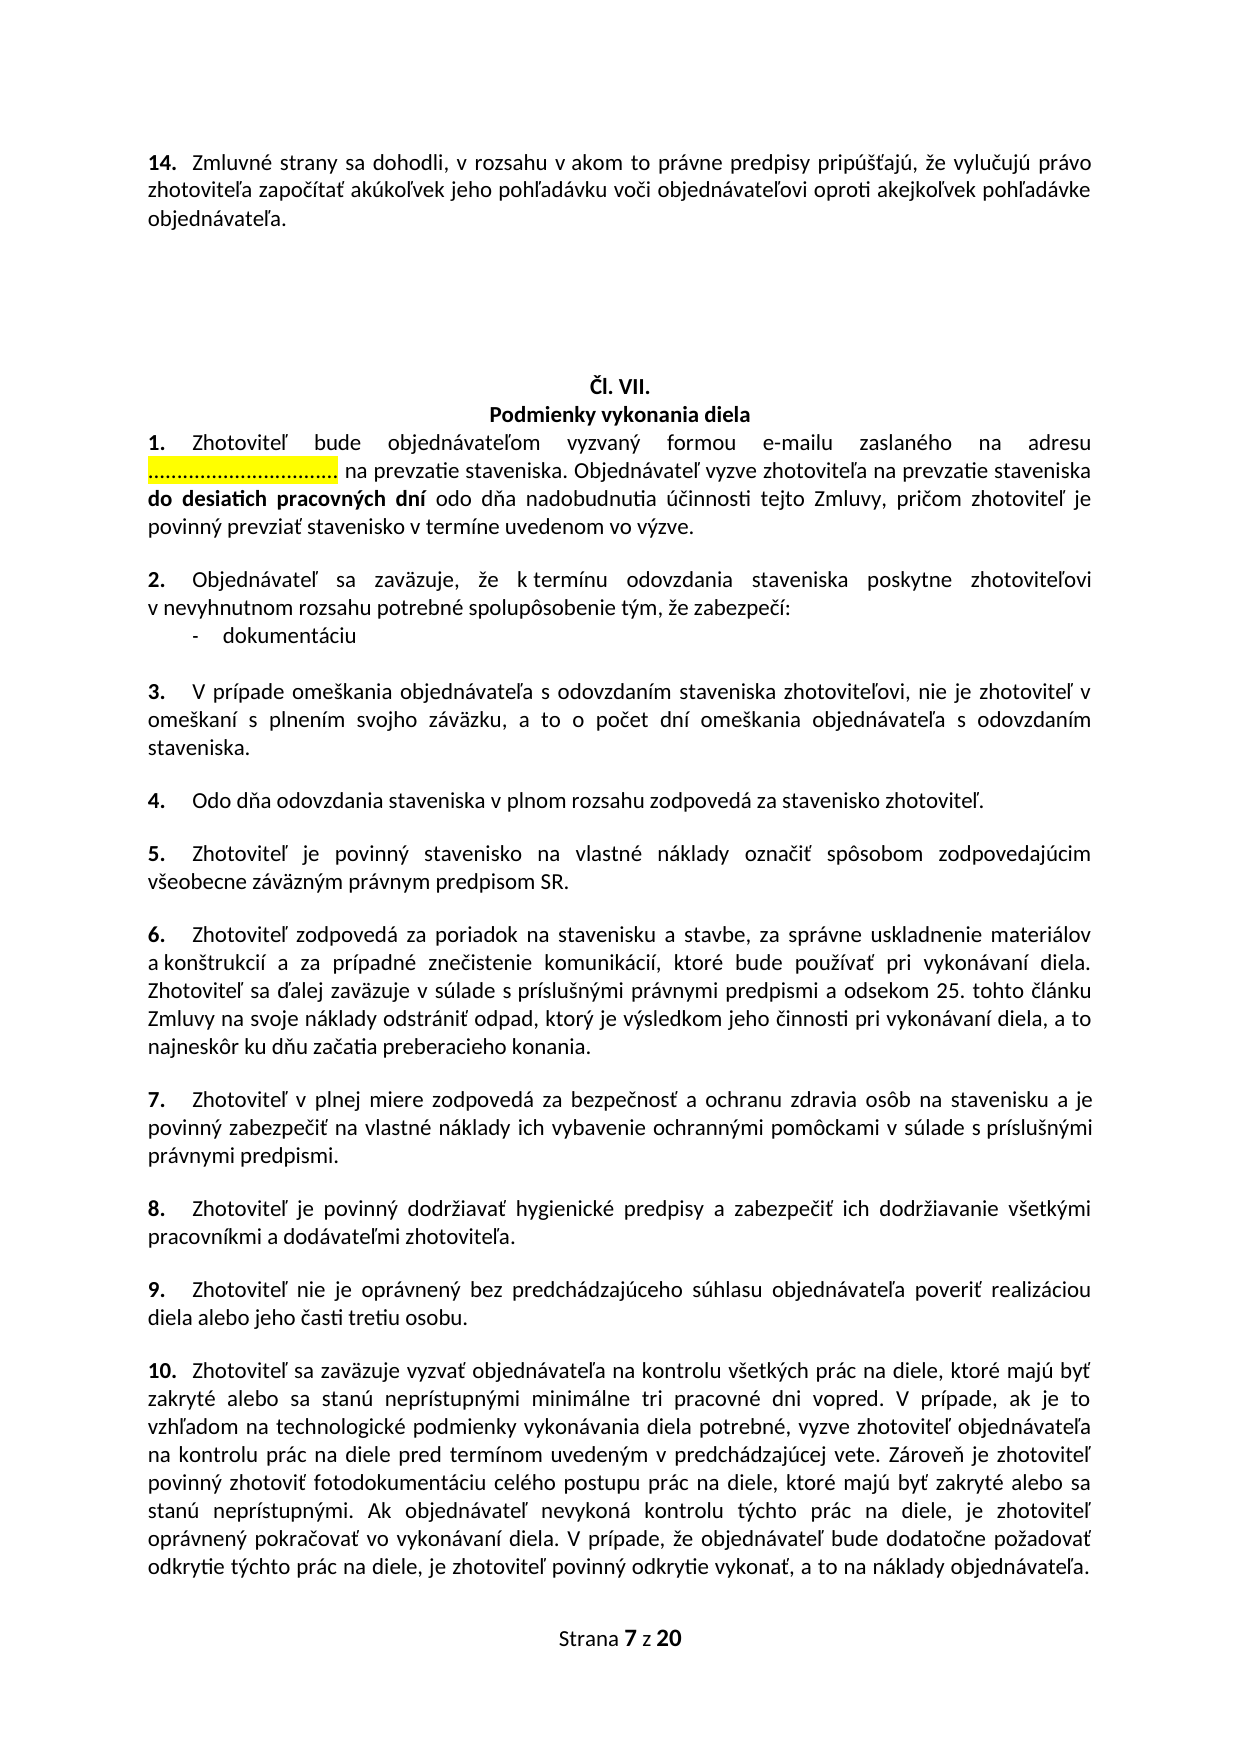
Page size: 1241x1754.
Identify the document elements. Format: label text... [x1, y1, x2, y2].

list Zhotoviteľ je povinný dodržiavať hygienické predpisy a zabezpečiť ich dodržiavanie všetkými pracovníkmi a dodávateľmi zhotoviteľa. [148, 1194, 1093, 1250]
list Objednávateľ sa zaväzuje, že k termínu odovzdania staveniska poskytne zhotoviteľovi v nevyhnutnom rozsahu potrebné spolupôsobenie tým, že zabezpečí: [148, 565, 1093, 621]
list Zhotoviteľ v plnej miere zodpovedá za bezpečnosť a ochranu zdravia osôb na stavenisku a je povinný zabezpečiť na vlastné náklady ich vybavenie ochrannými pomôckami v súlade s príslušnými právnymi predpismi. [148, 1085, 1093, 1169]
list dokumentáciu [192, 621, 1093, 649]
list Zhotoviteľ bude objednávateľom vyzvaný formou e-mailu zaslaného na adresu ................................. na prevzatie staveniska. Objednávateľ vyzve zhotoviteľa na prevzatie staveniska do desiatich pracovných dní odo dňa nadobudnutia účinnosti tejto Zmluvy, pričom zhotoviteľ je povinný prevziať stavenisko v termíne uvedenom vo výzve. [148, 428, 1093, 540]
text Čl. VII. [148, 372, 1093, 400]
list Zhotoviteľ zodpovedá za poriadok na stavenisku a stavbe, za správne uskladnenie materiálov a konštrukcií a za prípadné znečistenie komunikácií, ktoré bude používať pri vykonávaní diela. Zhotoviteľ sa ďalej zaväzuje v súlade s príslušnými právnymi predpismi a odsekom 25. tohto článku Zmluvy na svoje náklady odstrániť odpad, ktorý je výsledkom jeho činnosti pri vykonávaní diela, a to najneskôr ku dňu začatia preberacieho konania. [148, 920, 1093, 1060]
list V prípade omeškania objednávateľa s odovzdaním staveniska zhotoviteľovi, nie je zhotoviteľ v omeškaní s plnením svojho záväzku, a to o počet dní omeškania objednávateľa s odovzdaním staveniska. [148, 677, 1093, 761]
list Zhotoviteľ je povinný stavenisko na vlastné náklady označiť spôsobom zodpovedajúcim všeobecne záväzným právnym predpisom SR. [148, 839, 1093, 895]
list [148, 1356, 1093, 1581]
text Podmienky vykonania diela [148, 400, 1093, 428]
list Zmluvné strany sa dohodli, v rozsahu v akom to právne predpisy pripúšťajú, že vylučujú právo zhotoviteľa započítať akúkoľvek jeho pohľadávku voči objednávateľovi oproti akejkoľvek pohľadávke objednávateľa. [148, 148, 1093, 232]
list Zhotoviteľ nie je oprávnený bez predchádzajúceho súhlasu objednávateľa poveriť realizáciou diela alebo jeho časti tretiu osobu. [148, 1275, 1093, 1331]
list Odo dňa odovzdania staveniska v plnom rozsahu zodpovedá za stavenisko zhotoviteľ. [148, 786, 1093, 814]
